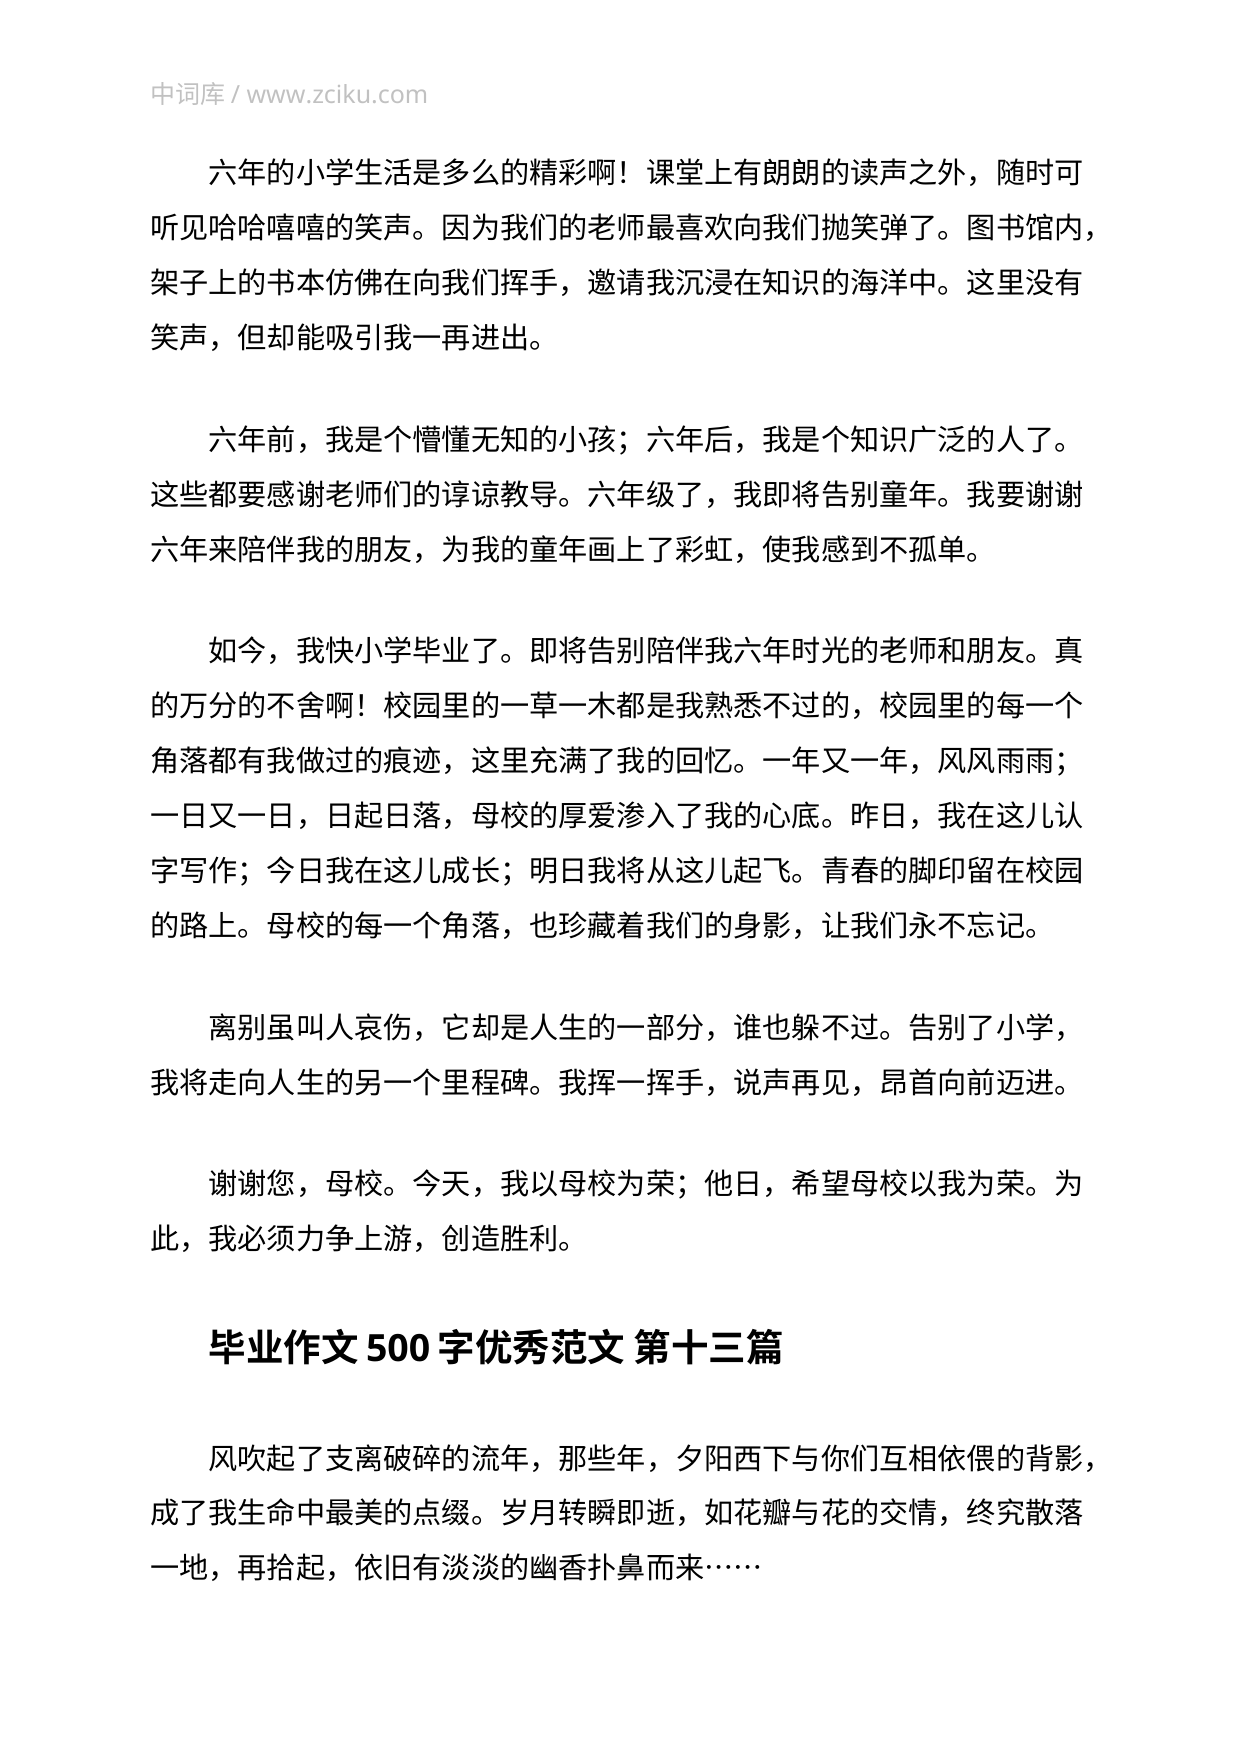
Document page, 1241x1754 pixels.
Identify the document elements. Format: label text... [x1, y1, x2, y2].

text 毕业作文500字优秀范文 第十三篇 [150, 1318, 1090, 1372]
text 离别虽叫人哀伤，它却是人生的一部分，谁也躲不过。告别了小学，我将走向人生的另一个里程碑。我挥一挥手，说声再见，昂首向前迈进。 [150, 1004, 1090, 1101]
text 谢谢您，母校。今天，我以母校为荣；他日，希望母校以我为荣。为此，我必须力争上游，创造胜利。 [150, 1161, 1090, 1258]
text 风吹起了支离破碎的流年，那些年，夕阳西下与你们互相依偎的背影，成了我生命中最美的点缀。岁月转瞬即逝，如花瓣与花的交情，终究散落一地，再拾起，依旧有淡淡的幽香扑鼻而来…… [150, 1435, 1090, 1587]
text 如今，我快小学毕业了。即将告别陪伴我六年时光的老师和朋友。真的万分的不舍啊！校园里的一草一木都是我熟悉不过的，校园里的每一个角落都有我做过的痕迹，这里充满了我的回忆。一年又一年，风风雨雨；一日又一日，日起日落，母校的厚爱渗入了我的心底。昨日，我在这儿认字写作；今日我在这儿成长；明日我将从这儿起飞。青春的脚印留在校园的路上。母校的每一个角落，也珍藏着我们的身影，让我们永不忘记。 [150, 628, 1090, 945]
text 六年的小学生活是多么的精彩啊！课堂上有朗朗的读声之外，随时可听见哈哈嘻嘻的笑声。因为我们的老师最喜欢向我们抛笑弹了。图书馆内，架子上的书本仿佛在向我们挥手，邀请我沉浸在知识的海洋中。这里没有笑声，但却能吸引我一再进出。 [150, 150, 1090, 357]
text 六年前，我是个懵懂无知的小孩；六年后，我是个知识广泛的人了。这些都要感谢老师们的谆谅教导。六年级了，我即将告别童年。我要谢谢六年来陪伴我的朋友，为我的童年画上了彩虹，使我感到不孤单。 [150, 416, 1090, 568]
